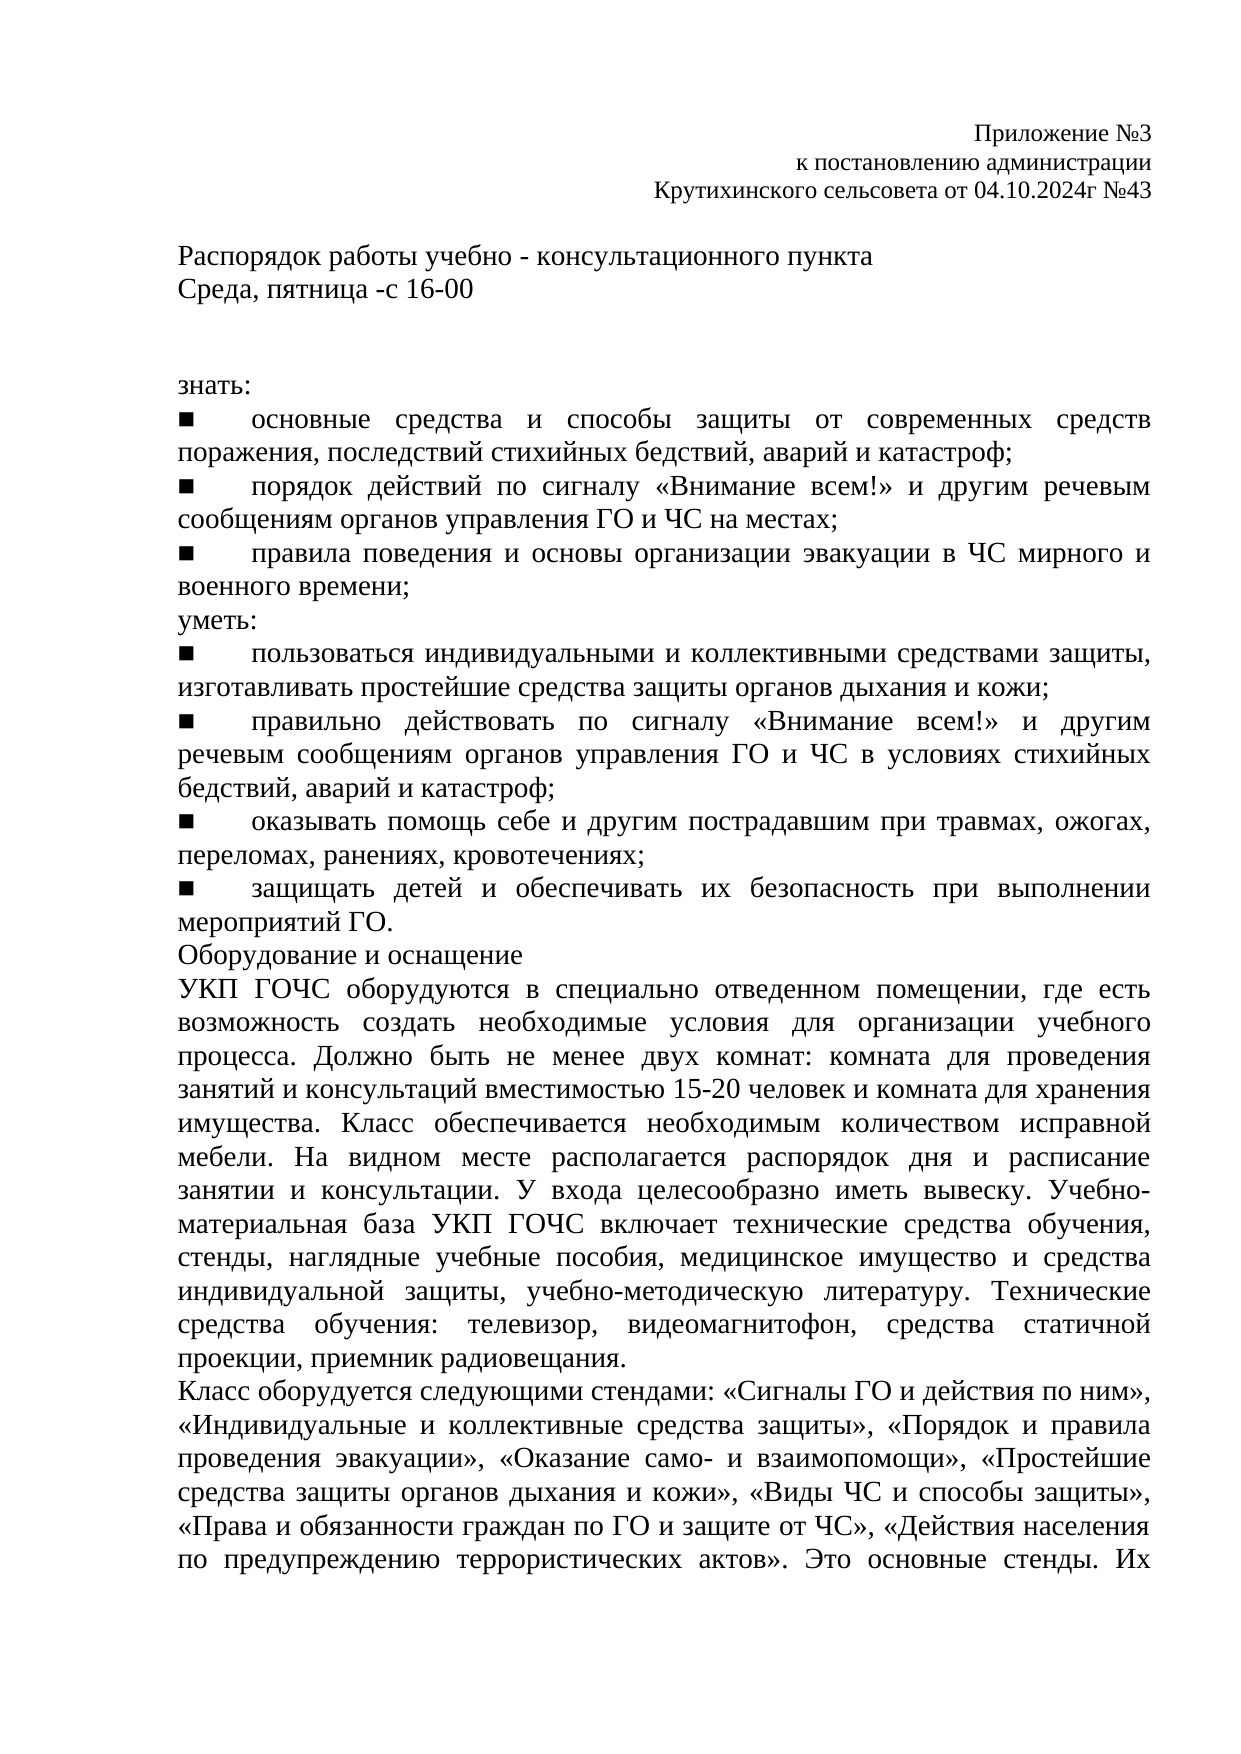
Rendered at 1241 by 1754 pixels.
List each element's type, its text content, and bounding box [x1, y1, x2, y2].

text ■ порядок действий по сигналу «Внимание всем!» и другим речевым сообщениям органов управления ГО и ЧС на местах; [177, 468, 1152, 535]
text Оборудование и оснащение [177, 937, 1152, 971]
text ■ пользоваться индивидуальными и коллективными средствами защиты, изготавливать простейшие средства защиты органов дыхания и кожи; [177, 636, 1152, 703]
text Приложение №3 [177, 118, 1152, 147]
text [177, 1373, 1152, 1575]
text Распорядок работы учебно - консультационного пункта [177, 238, 1152, 271]
text к постановлению администрации [177, 147, 1152, 176]
text знать: [177, 367, 1152, 401]
text ■ правильно действовать по сигналу «Внимание всем!» и другим речевым сообщениям органов управления ГО и ЧС в условиях стихийных бедствий, аварий и катастроф; [177, 703, 1152, 803]
text УКП ГОЧС оборудуются в специально отведенном помещении, где есть возможность создать необходимые условия для организации учебного процесса. Должно быть не менее двух комнат: комната для проведения занятий и консультаций вместимостью 15-20 человек и комната для хранения имущества. Класс обеспечивается необходимым количеством исправной мебели. На видном месте располагается распорядок дня и расписание занятии и консультации. У входа целесообразно иметь вывеску. Учебно-материальная база УКП ГОЧС включает технические средства обучения, стенды, наглядные учебные пособия, медицинское имущество и средства индивидуальной защиты, учебно-методическую литературу. Технические средства обучения: телевизор, видеомагнитофон, средства статичной проекции, приемник радиовещания. [177, 971, 1152, 1373]
text ■ оказывать помощь себе и другим пострадавшим при травмах, ожогах, переломах, ранениях, кровотечениях; [177, 803, 1152, 870]
text ■ основные средства и способы защиты от современных средств поражения, последствий стихийных бедствий, аварий и катастроф; [177, 401, 1152, 468]
text ■ защищать детей и обеспечивать их безопасность при выполнении мероприятий ГО. [177, 870, 1152, 937]
text Среда, пятница -с 16-00 [177, 271, 1152, 305]
text уметь: [177, 602, 1152, 636]
text ■ правила поведения и основы организации эвакуации в ЧС мирного и военного времени; [177, 535, 1152, 602]
text Крутихинского сельсовета от 04.10.2024г №43 [177, 176, 1152, 204]
